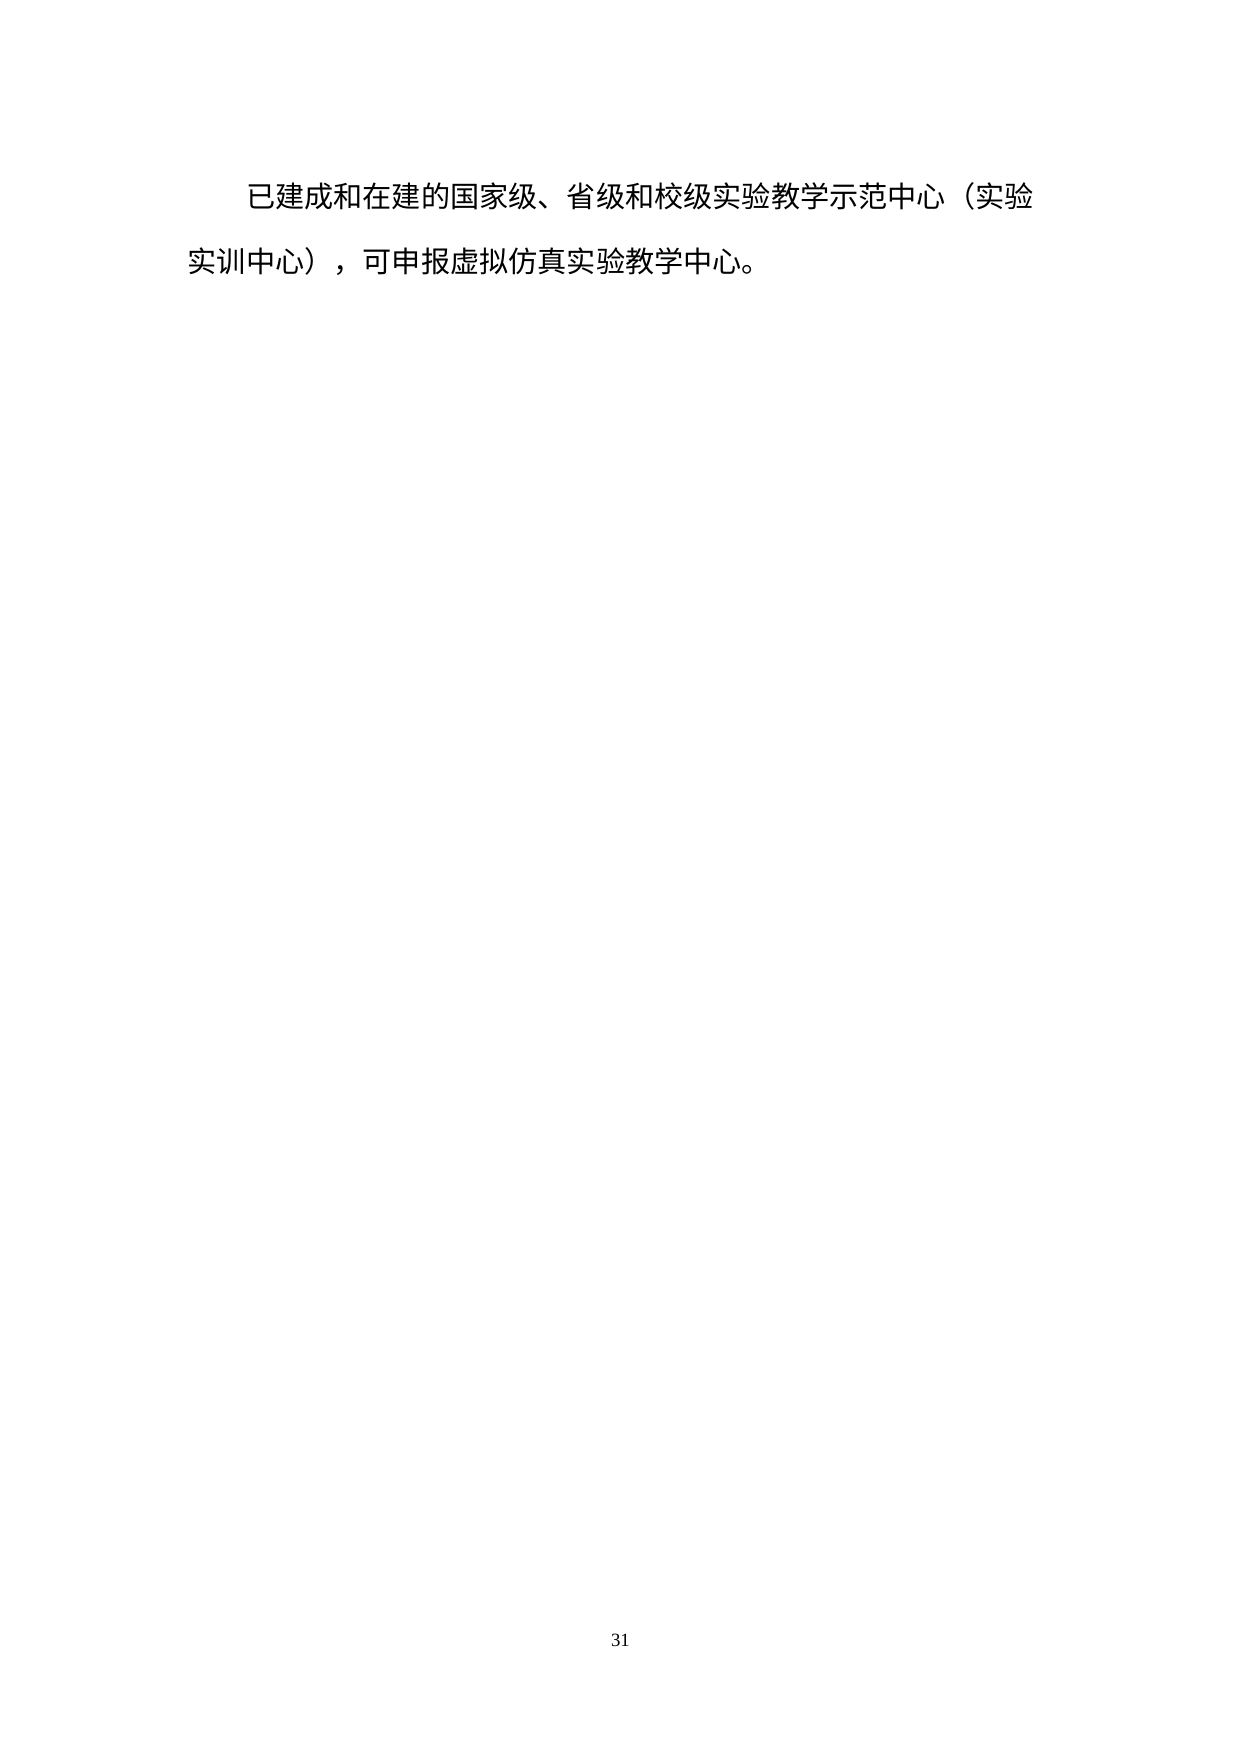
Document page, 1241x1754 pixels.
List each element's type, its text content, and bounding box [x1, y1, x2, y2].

text 已建成和在建的国家级、省级和校级实验教学示范中心（实验实训中心），可申报虚拟仿真实验教学中心。 [187, 162, 1053, 292]
